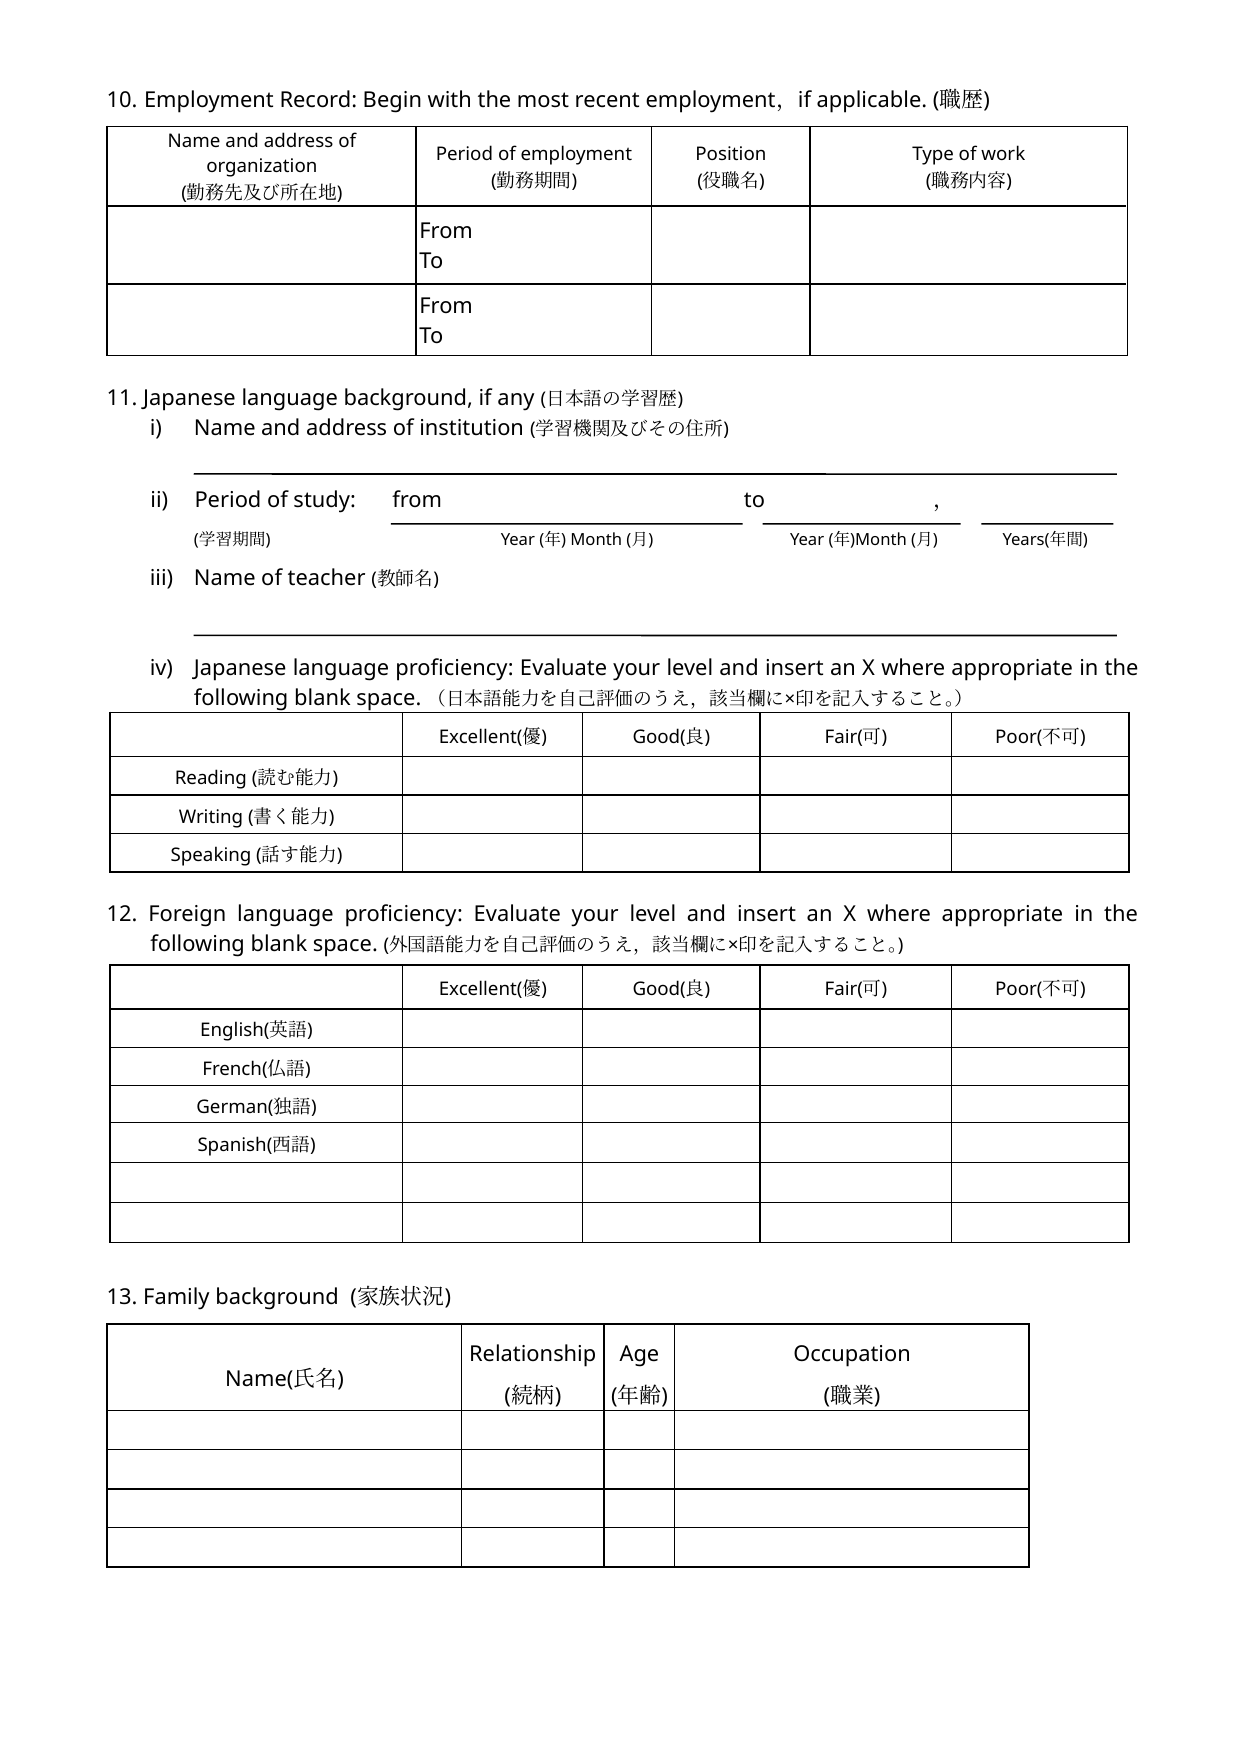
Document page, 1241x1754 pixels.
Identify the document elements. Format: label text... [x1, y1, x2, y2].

table_cell [605, 1490, 674, 1527]
table_cell [952, 1203, 1128, 1242]
text 11. Japanese language background, if any (日本語の学習歴) [106, 381, 1140, 411]
table_cell [652, 285, 809, 354]
table_cell [952, 1086, 1128, 1122]
table_cell [675, 1528, 1028, 1566]
table_header [111, 713, 402, 756]
table_cell [761, 757, 951, 794]
list Name of teacher (教師名) [149, 562, 1140, 592]
table_cell [403, 796, 582, 833]
list Name and address of institution (学習機関及びその住所) [149, 411, 1140, 441]
table_cell [403, 1163, 582, 1202]
table_header Good(良) [583, 713, 759, 756]
table_cell Speaking (話す能力) [111, 834, 402, 871]
table_cell [108, 1450, 461, 1488]
table_header Good(良) [583, 966, 759, 1008]
table_cell [111, 1163, 402, 1202]
table_header Occupation (職業) [675, 1325, 1028, 1410]
table_cell From To [417, 285, 651, 354]
table_cell [403, 757, 582, 794]
table_cell [811, 283, 1127, 354]
table_cell Spanish(西語) [111, 1123, 402, 1162]
table_header Poor(不可) [952, 713, 1128, 756]
table_cell [462, 1411, 603, 1449]
table_cell [761, 1086, 951, 1122]
list Japanese language proficiency: Evaluate your level and insert an X where appropriate in the following blank space. （日本語能力を自己評価のうえ，該当欄に×印を記入すること｡） [149, 652, 1140, 712]
table_cell [761, 1163, 951, 1202]
table_cell [952, 834, 1128, 871]
table_cell From To [417, 207, 651, 283]
table_cell English(英語) [111, 1010, 402, 1046]
table_cell [583, 1086, 759, 1122]
table_cell [108, 207, 415, 283]
table_cell [952, 1123, 1128, 1162]
table_cell Writing (書く能力) [111, 796, 402, 833]
table_cell [403, 1123, 582, 1162]
table_cell [583, 834, 759, 871]
table_cell [108, 1490, 461, 1527]
list Employment Record: Begin with the most recent employment，if applicable. (職歴) [106, 83, 1140, 113]
table_cell German(独語) [111, 1086, 402, 1122]
table_cell [605, 1411, 674, 1449]
list Period of study: from to ， [150, 484, 1140, 514]
table_cell [583, 1048, 759, 1085]
table_header [111, 966, 402, 1008]
table_cell [761, 1010, 951, 1046]
table_cell [403, 834, 582, 871]
table_cell [462, 1490, 603, 1527]
text 12. Foreign language proficiency: Evaluate your level and insert an X where appropriate in the following blank space. (外国語能力を自己評価のうえ，該当欄に×印を記入すること｡) [106, 898, 1140, 958]
table_cell [605, 1450, 674, 1488]
table_header Position (役職名) [652, 127, 809, 205]
table_cell [403, 1048, 582, 1085]
table_cell [952, 1048, 1128, 1085]
table_cell [952, 796, 1128, 833]
table_cell [111, 1203, 402, 1242]
table_cell [108, 1528, 461, 1566]
table_cell [675, 1450, 1028, 1488]
table_header Type of work (職務内容) [811, 127, 1127, 205]
table_cell French(仏語) [111, 1048, 402, 1085]
table_header Excellent(優) [403, 966, 582, 1008]
table_cell [761, 1123, 951, 1162]
table_cell [583, 1123, 759, 1162]
table_header Excellent(優) [403, 713, 582, 756]
table_cell [761, 796, 951, 833]
table_cell [583, 1163, 759, 1202]
table_cell [761, 1048, 951, 1085]
table_cell [462, 1528, 603, 1566]
table_header Age (年齢) [605, 1325, 674, 1410]
table_cell [811, 205, 1127, 283]
table_cell [583, 796, 759, 833]
table_cell [583, 1010, 759, 1046]
table_cell [952, 1163, 1128, 1202]
table_cell [403, 1010, 582, 1046]
table_cell [583, 1203, 759, 1242]
table_cell [403, 1086, 582, 1122]
table_cell Reading (読む能力) [111, 757, 402, 794]
table_cell [675, 1490, 1028, 1527]
table_cell [108, 1411, 461, 1449]
table_header Poor(不可) [952, 966, 1128, 1008]
text 13. Family background (家族状況) [106, 1281, 1140, 1311]
table_cell [761, 834, 951, 871]
table_cell [108, 285, 415, 354]
table_header Period of employment (勤務期間) [417, 127, 651, 205]
table_header Fair(可) [761, 966, 951, 1008]
table_header Fair(可) [761, 713, 951, 756]
table_header Name and address of organization (勤務先及び所在地) [108, 127, 415, 205]
table_cell [583, 757, 759, 794]
table_cell [761, 1203, 951, 1242]
table_header Relationship (続柄) [462, 1325, 603, 1410]
table_cell [652, 207, 809, 283]
table_cell [462, 1450, 603, 1488]
table_cell [675, 1411, 1028, 1449]
table_cell [952, 757, 1128, 794]
table_cell [952, 1010, 1128, 1046]
table_header Name(氏名) [108, 1325, 461, 1410]
table_cell [403, 1203, 582, 1242]
text (学習期間) Year (年) Month (月) Year (年)Month (月) Years(年間) [194, 532, 1140, 549]
table_cell [605, 1528, 674, 1566]
